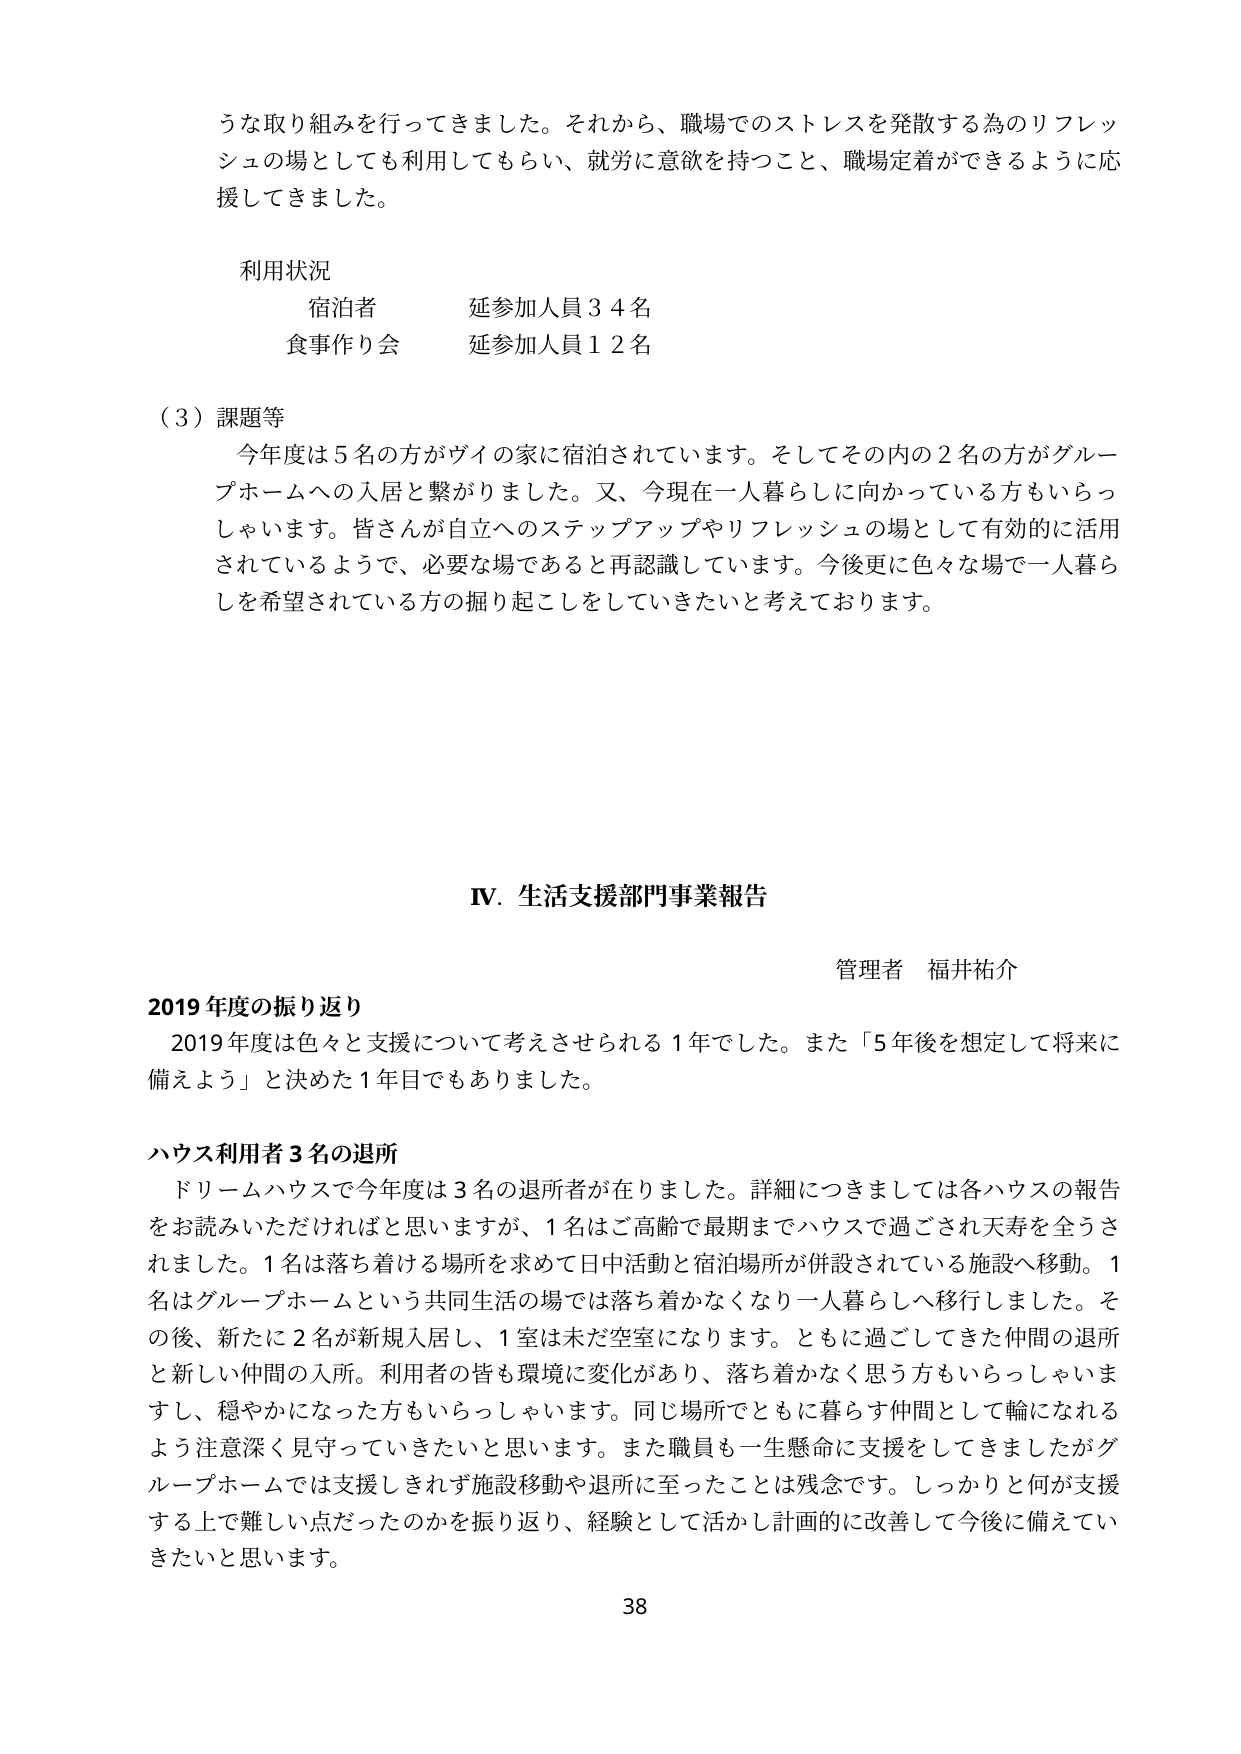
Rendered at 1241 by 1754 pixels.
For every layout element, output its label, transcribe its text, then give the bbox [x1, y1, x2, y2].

text 食事作り会 延参加人員１２名 [148, 325, 1122, 362]
text Ⅳ．生活支援部門事業報告 [148, 877, 1122, 913]
text （３）課題等 [148, 398, 1122, 435]
text 2019年度は色々と支援について考えさせられる1年でした。また「5年後を想定して将来に備えよう」と決めた1年目でもありました。 [148, 1024, 1122, 1097]
text ハウス利用者3名の退所 [148, 1134, 1122, 1171]
text 今年度は５名の方がヴイの家に宿泊されています。そしてその内の２名の方がグループホームへの入居と繋がりました。又、今現在一人暮らしに向かっている方もいらっしゃいます。皆さんが自立へのステップアップやリフレッシュの場として有効的に活用されているようで、必要な場であると再認識しています。今後更に色々な場で一人暮らしを希望されている方の掘り起こしをしていきたいと考えております。 [213, 435, 1122, 619]
text 2019年度の振り返り [148, 987, 1122, 1024]
text 宿泊者 延参加人員３４名 [148, 288, 1122, 325]
text ドリームハウスで今年度は3名の退所者が在りました。詳細につきましては各ハウスの報告をお読みいただければと思いますが、1名はご高齢で最期までハウスで過ごされ天寿を全うされました。1名は落ち着ける場所を求めて日中活動と宿泊場所が併設されている施設へ移動。1名はグループホームという共同生活の場では落ち着かなくなり一人暮らしへ移行しました。その後、新たに2名が新規入居し、1室は未だ空室になります。ともに過ごしてきた仲間の退所と新しい仲間の入所。利用者の皆も環境に変化があり、落ち着かなく思う方もいらっしゃいますし、穏やかになった方もいらっしゃいます。同じ場所でともに暮らす仲間として輪になれるよう注意深く見守っていきたいと思います。また職員も一生懸命に支援をしてきましたがグループホームでは支援しきれず施設移動や退所に至ったことは残念です。しっかりと何が支援する上で難しい点だったのかを振り返り、経験として活かし計画的に改善して今後に備えていきたいと思います。 [148, 1171, 1122, 1575]
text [148, 104, 1122, 215]
text 利用状況 [148, 251, 1122, 288]
text 管理者 福井祐介 [148, 950, 1122, 987]
